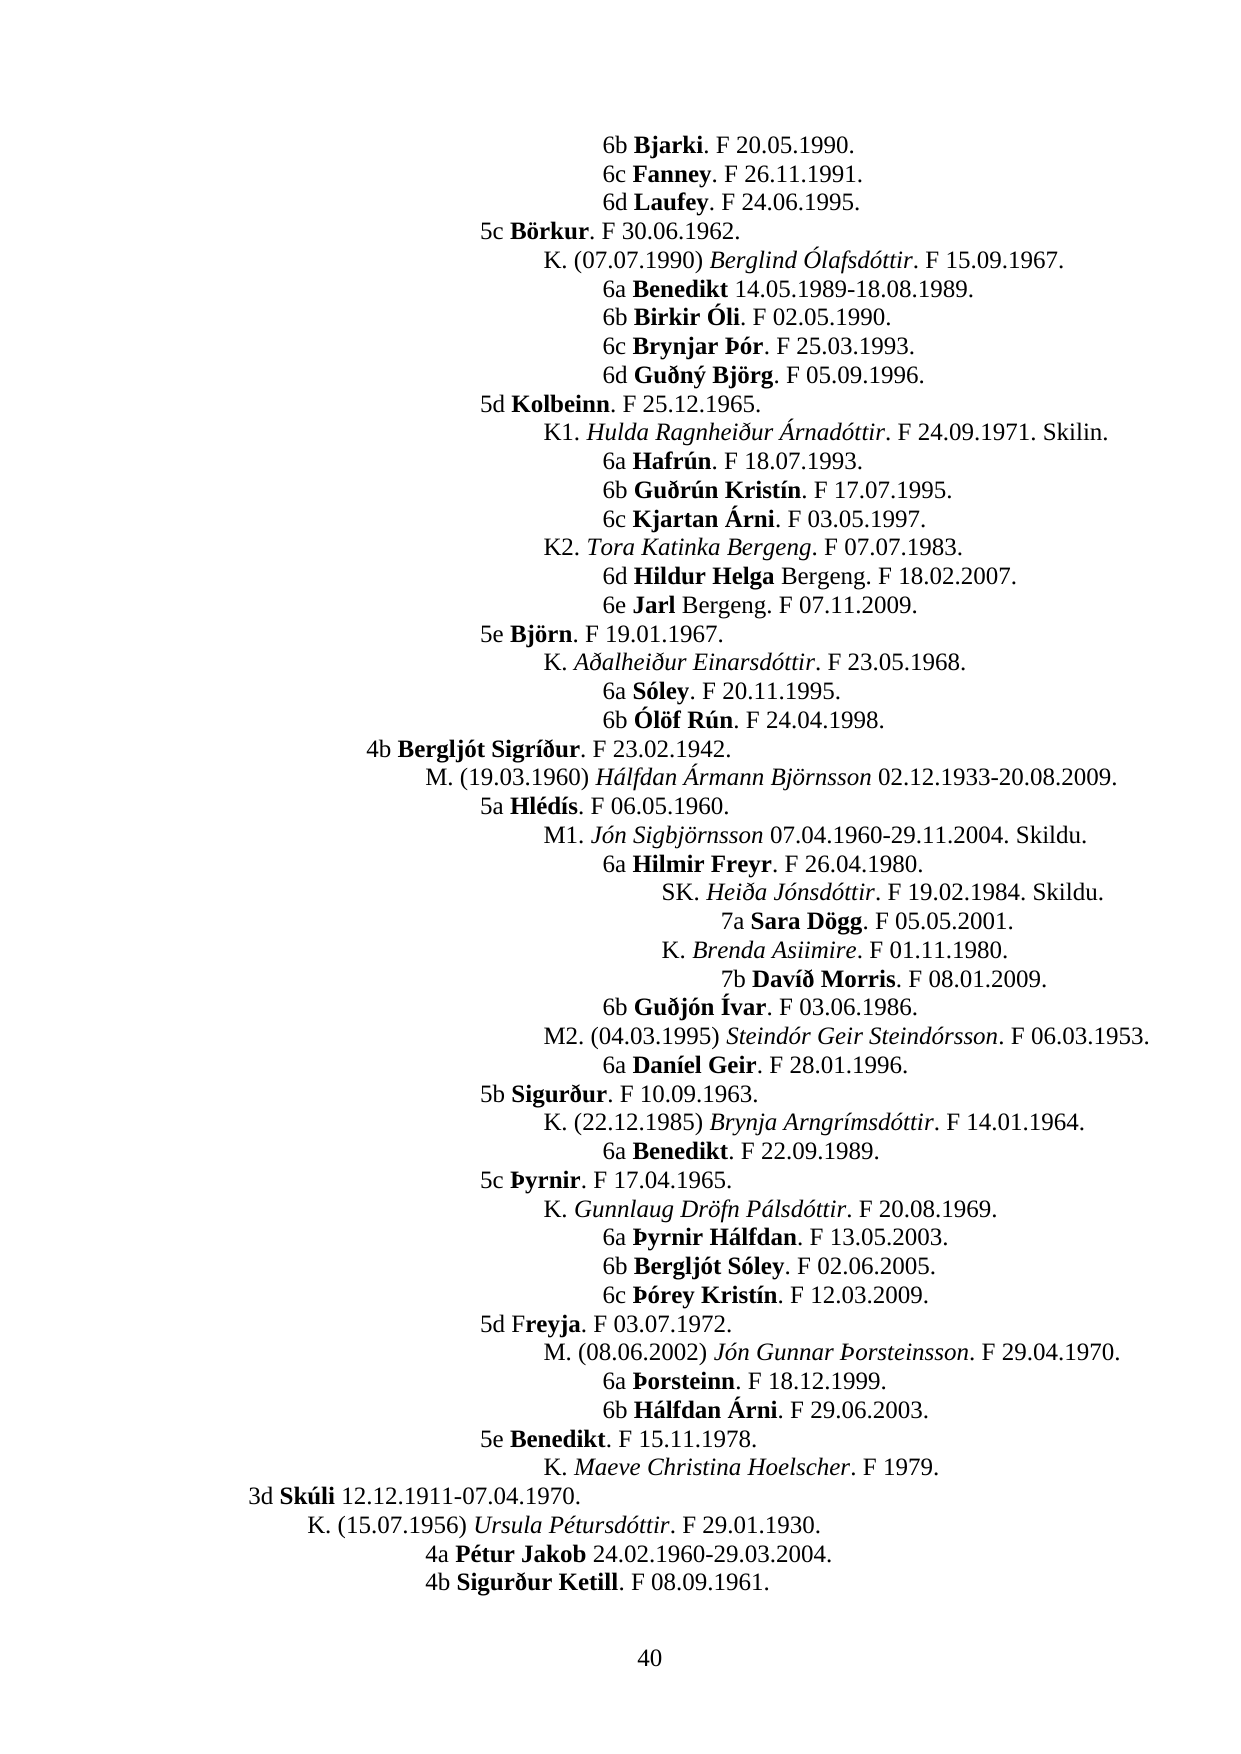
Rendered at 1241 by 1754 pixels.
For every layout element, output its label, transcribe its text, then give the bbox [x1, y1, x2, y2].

text 6a Sóley. F 20.11.1995. [602, 676, 1169, 705]
text 6b Bjarki. F 20.05.1990. [602, 130, 1169, 159]
text K. Gunnlaug Dröfn Pálsdóttir. F 20.08.1969. [543, 1194, 1169, 1222]
text 5d Freyja. F 03.07.1972. [480, 1309, 1169, 1337]
text 6a Þyrnir Hálfdan. F 13.05.2003. [602, 1222, 1169, 1251]
text 6e Jarl Bergeng. F 07.11.2009. [602, 590, 1169, 619]
text 6c Brynjar Þór. F 25.03.1993. [602, 331, 1169, 360]
text 6a Þorsteinn. F 18.12.1999. [602, 1366, 1169, 1395]
text K. Brenda Asiimire. F 01.11.1980. [661, 935, 1169, 964]
text 6d Laufey. F 24.06.1995. [602, 187, 1169, 216]
text 7a Sara Dögg. F 05.05.2001. [721, 906, 1169, 935]
text 7b Davíð Morris. F 08.01.2009. [721, 964, 1169, 992]
text 6a Hafrún. F 18.07.1993. [602, 446, 1169, 475]
text 4a Pétur Jakob 24.02.1960-29.03.2004. [366, 1539, 1169, 1567]
text K. Aðalheiður Einarsdóttir. F 23.05.1968. [543, 647, 1169, 676]
text 4b Bergljót Sigríður. F 23.02.1942. [366, 734, 1169, 762]
text 6b Bergljót Sóley. F 02.06.2005. [602, 1251, 1169, 1280]
text 5c Þyrnir. F 17.04.1965. [480, 1165, 1169, 1194]
text K. (07.07.1990) Berglind Ólafsdóttir. F 15.09.1967. [543, 245, 1169, 274]
text 5d Kolbeinn. F 25.12.1965. [480, 389, 1169, 417]
text M. (19.03.1960) Hálfdan Ármann Björnsson 02.12.1933-20.08.2009. [366, 762, 1169, 791]
text 6b Guðrún Kristín. F 17.07.1995. [602, 475, 1169, 504]
text 6c Þórey Kristín. F 12.03.2009. [602, 1280, 1169, 1309]
text 3d Skúli 12.12.1911-07.04.1970. [248, 1481, 1169, 1510]
text K. (15.07.1956) Ursula Pétursdóttir. F 29.01.1930. [307, 1510, 1169, 1539]
text 4b Sigurður Ketill. F 08.09.1961. [366, 1567, 1169, 1596]
text 5e Benedikt. F 15.11.1978. [480, 1424, 1169, 1452]
text 5a Hlédís. F 06.05.1960. [480, 791, 1169, 820]
text K2. Tora Katinka Bergeng. F 07.07.1983. [543, 532, 1169, 561]
text 6b Guðjón Ívar. F 03.06.1986. [602, 992, 1169, 1021]
text 6b Hálfdan Árni. F 29.06.2003. [602, 1395, 1169, 1424]
text 6a Daníel Geir. F 28.01.1996. [602, 1050, 1169, 1079]
text 5e Björn. F 19.01.1967. [480, 619, 1169, 647]
text 6b Birkir Óli. F 02.05.1990. [602, 302, 1169, 331]
text K. Maeve Christina Hoelscher. F 1979. [543, 1452, 1169, 1481]
text 6c Fanney. F 26.11.1991. [602, 159, 1169, 187]
text 6d Hildur Helga Bergeng. F 18.02.2007. [602, 561, 1169, 590]
text 5b Sigurður. F 10.09.1963. [480, 1079, 1169, 1107]
text M. (08.06.2002) Jón Gunnar Þorsteinsson. F 29.04.1970. [543, 1337, 1169, 1366]
text SK. Heiða Jónsdóttir. F 19.02.1984. Skildu. [661, 877, 1169, 906]
text K1. Hulda Ragnheiður Árnadóttir. F 24.09.1971. Skilin. [543, 417, 1169, 446]
text M1. Jón Sigbjörnsson 07.04.1960-29.11.2004. Skildu. [543, 820, 1169, 849]
text K. (22.12.1985) Brynja Arngrímsdóttir. F 14.01.1964. [543, 1107, 1169, 1136]
text 6b Ólöf Rún. F 24.04.1998. [602, 705, 1169, 734]
text 6c Kjartan Árni. F 03.05.1997. [602, 504, 1169, 532]
text 5c Börkur. F 30.06.1962. [480, 216, 1169, 245]
text M2. (04.03.1995) Steindór Geir Steindórsson. F 06.03.1953. [543, 1021, 1169, 1050]
text 6a Benedikt. F 22.09.1989. [602, 1136, 1169, 1165]
text 6a Hilmir Freyr. F 26.04.1980. [602, 849, 1169, 877]
text 6a Benedikt 14.05.1989-18.08.1989. [602, 274, 1169, 302]
text 6d Guðný Björg. F 05.09.1996. [602, 360, 1169, 389]
